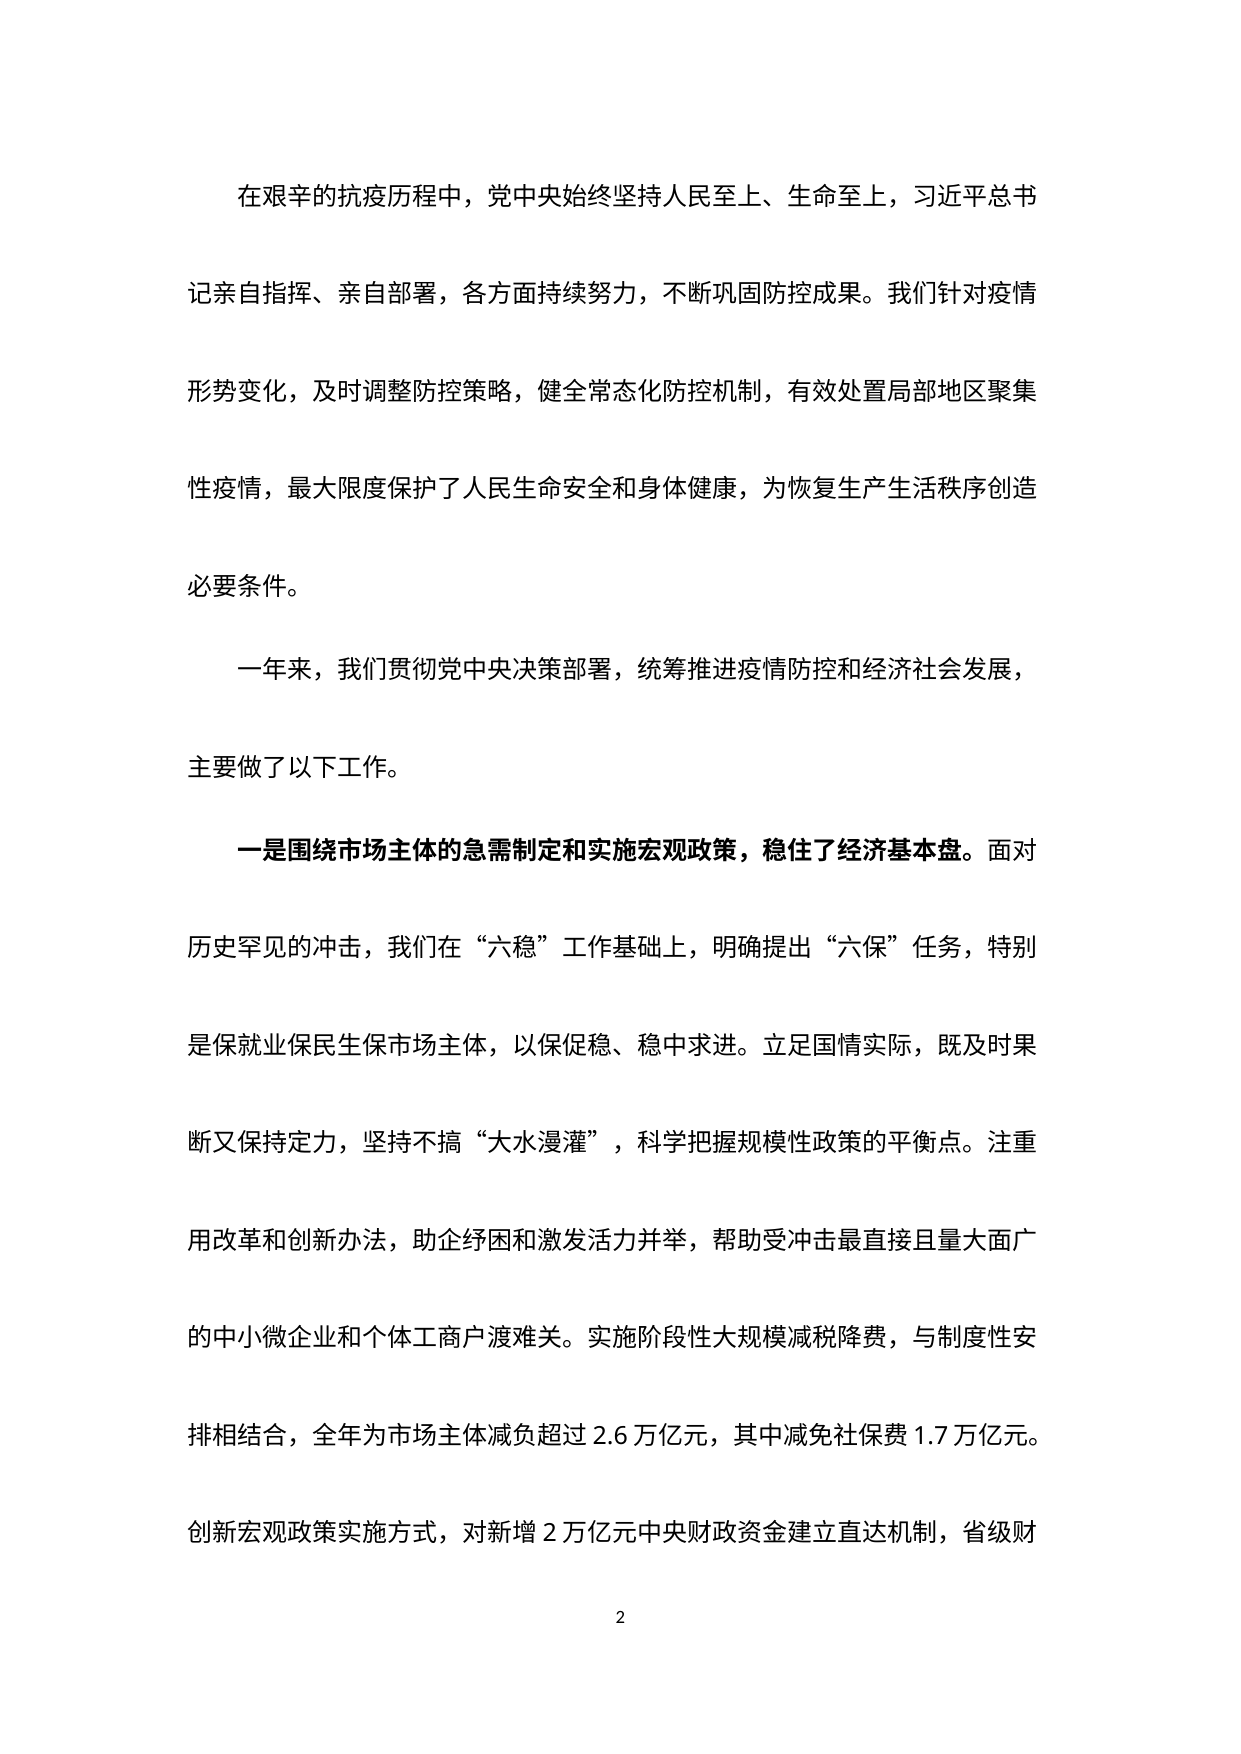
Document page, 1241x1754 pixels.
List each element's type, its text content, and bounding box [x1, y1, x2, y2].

text 一年来，我们贯彻党中央决策部署，统筹推进疫情防控和经济社会发展，主要做了以下工作。 [187, 635, 1053, 798]
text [187, 816, 1053, 1563]
text 在艰辛的抗疫历程中，党中央始终坚持人民至上、生命至上，习近平总书记亲自指挥、亲自部署，各方面持续努力，不断巩固防控成果。我们针对疫情形势变化，及时调整防控策略，健全常态化防控机制，有效处置局部地区聚集性疫情，最大限度保护了人民生命安全和身体健康，为恢复生产生活秩序创造必要条件。 [187, 162, 1053, 617]
